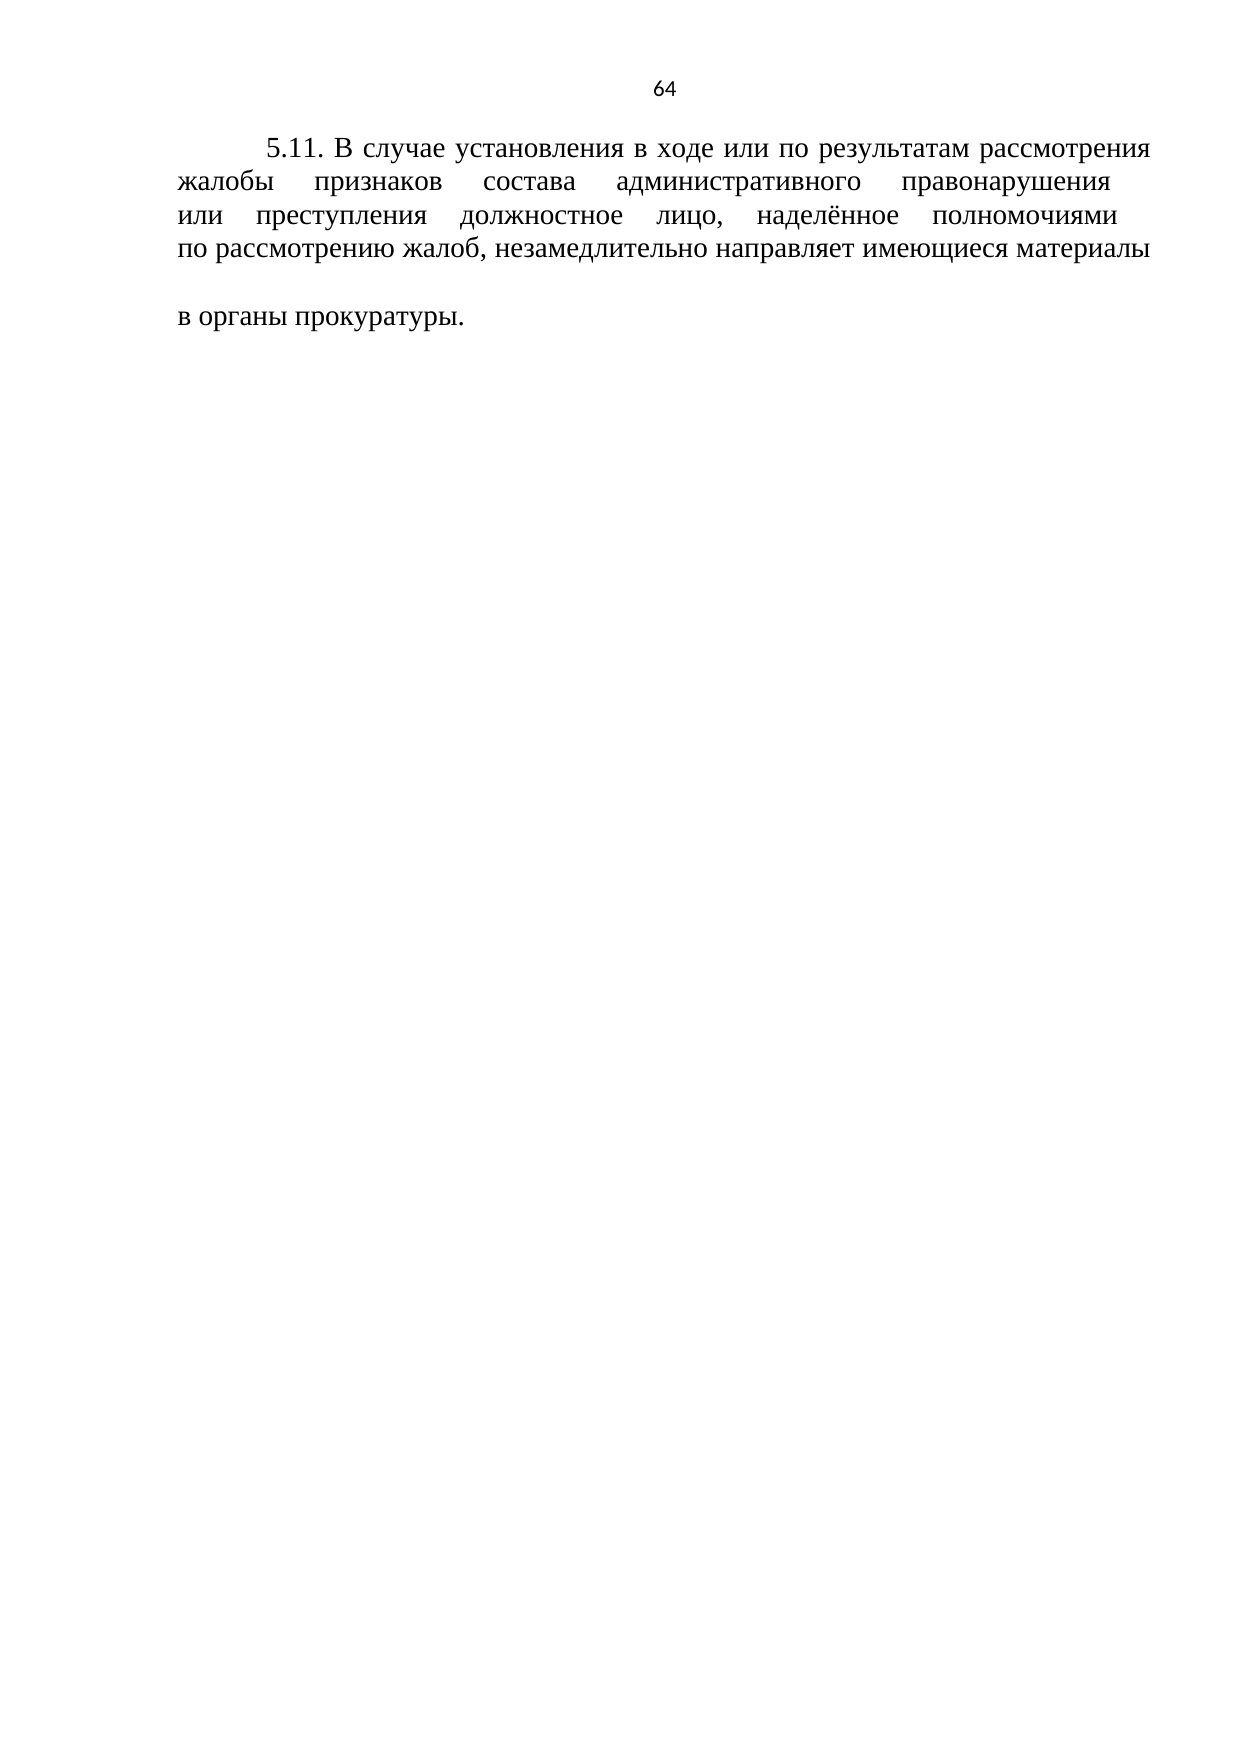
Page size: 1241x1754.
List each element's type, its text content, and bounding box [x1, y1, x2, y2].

list 5.11. В случае установления в ходе или по результатам рассмотрения жалобы признаков состава административного правонарушения или преступления должностное лицо, наделённое полномочиями по рассмотрению жалоб, незамедлительно направляет имеющиеся материалы в органы прокуратуры. [177, 130, 1152, 331]
